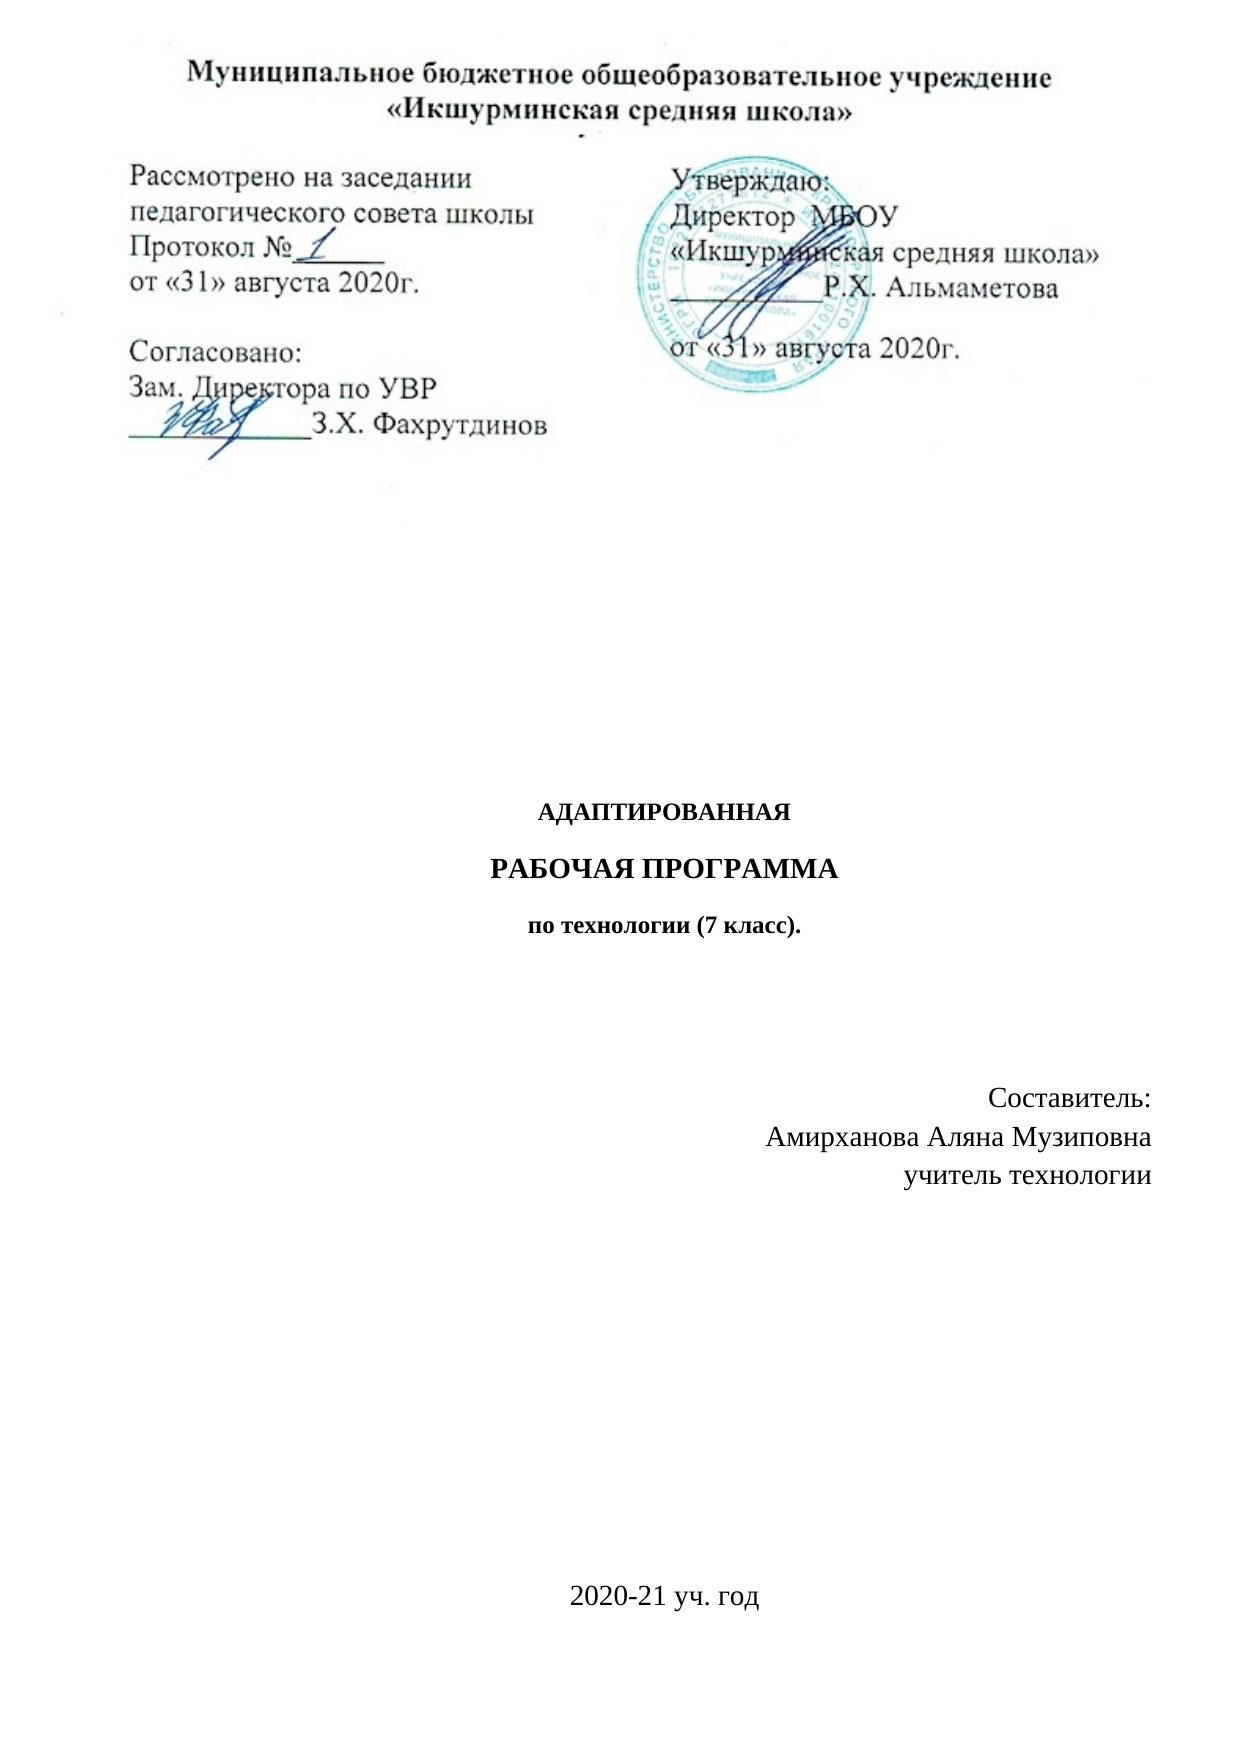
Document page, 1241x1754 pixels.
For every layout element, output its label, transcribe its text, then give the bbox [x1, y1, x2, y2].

text Амирханова Аляна Музиповна учитель технологии [177, 1119, 1152, 1191]
text по технологии (7 класс). [177, 911, 1152, 939]
picture [40, 36, 1199, 527]
text 2020-21 уч. год [177, 1578, 1152, 1611]
text Составитель: [177, 1080, 1152, 1114]
text АДАПТИРОВАННАЯ [177, 797, 1152, 826]
text РАБОЧАЯ ПРОГРАММА [177, 851, 1152, 885]
